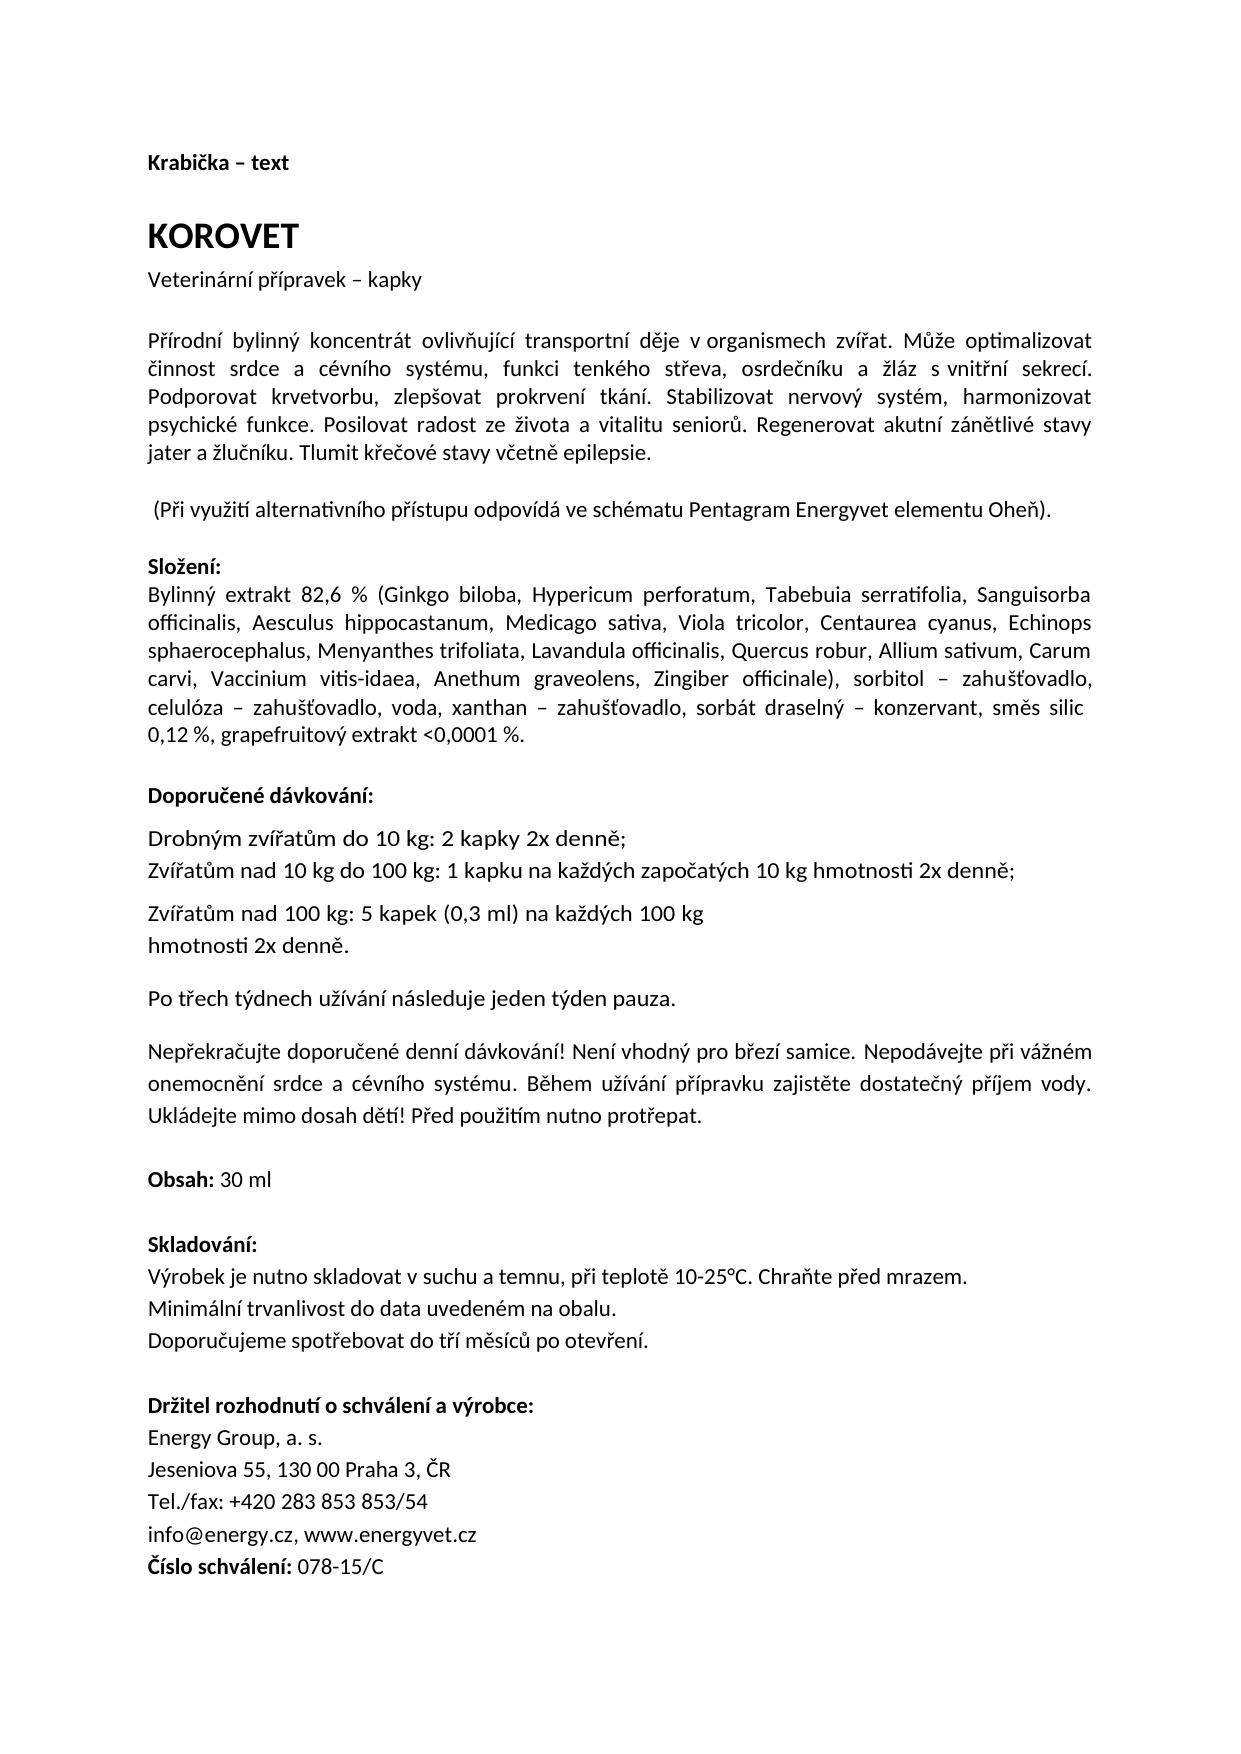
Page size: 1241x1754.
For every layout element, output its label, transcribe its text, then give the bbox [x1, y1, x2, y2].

text Nepřekračujte doporučené denní dávkování! Není vhodný pro březí samice. Nepodávejte při vážném onemocnění srdce a cévního systému. Během užívání přípravku zajistěte dostatečný příjem vody. Ukládejte mimo dosah dětí! Před použitím nutno protřepat. [148, 1037, 1093, 1129]
text Po třech týdnech užívání následuje jeden týden pauza. [148, 984, 704, 1012]
text Skladování: [148, 1230, 1093, 1258]
text Číslo schválení: 078-15/C [148, 1552, 1093, 1580]
text Doporučujeme spotřebovat do tří měsíců po otevření. [148, 1327, 1093, 1354]
text Obsah: 30 ml [148, 1166, 1093, 1194]
text Jeseniova 55, 130 00 Praha 3, ČR [148, 1455, 1093, 1483]
text Tel./fax: +420 283 853 853/54 [148, 1487, 1093, 1516]
text Minimální trvanlivost do data uvedeném na obalu. [148, 1294, 1093, 1322]
text Doporučené dávkování: [148, 781, 1093, 809]
text info@energy.cz, www.energyvet.cz [148, 1520, 1093, 1548]
text Drobným zvířatům do 10 kg: 2 kapky 2x denně; [148, 824, 653, 852]
text KOROVET [148, 212, 1093, 258]
text Veterinární přípravek – kapky [148, 265, 1093, 293]
text Zvířatům nad 100 kg: 5 kapek (0,3 ml) na každých 100 kg hmotnosti 2x denně. [148, 899, 704, 959]
text Energy Group, a. s. [148, 1423, 1093, 1451]
text Složení: [148, 552, 1093, 581]
text Bylinný extrakt 82,6 % (Ginkgo biloba, Hypericum perforatum, Tabebuia serratifolia, Sanguisorba officinalis, Aesculus hippocastanum, Medicago sativa, Viola tricolor, Centaurea cyanus, Echinops sphaerocephalus, Menyanthes trifoliata, Lavandula officinalis, Quercus robur, Allium sativum, Carum carvi, Vaccinium vitis-idaea, Anethum graveolens, Zingiber officinale), sorbitol – zahušťovadlo, celulóza – zahušťovadlo, voda, xanthan – zahušťovadlo, sorbát draselný – konzervant, směs silic 0,12 %, grapefruitový extrakt ˂0,0001 %. [148, 581, 1093, 749]
text Přírodní bylinný koncentrát ovlivňující transportní děje v organismech zvířat. Může optimalizovat činnost srdce a cévního systému, funkci tenkého střeva, osrdečníku a žláz s vnitřní sekrecí. Podporovat krvetvorbu, zlepšovat prokrvení tkání. Stabilizovat nervový systém, harmonizovat psychické funkce. Posilovat radost ze života a vitalitu seniorů. Regenerovat akutní zánětlivé stavy jater a žlučníku. Tlumit křečové stavy včetně epilepsie. [148, 326, 1093, 466]
text Zvířatům nad 10 kg do 100 kg: 1 kapku na každých započatých 10 kg hmotnosti 2x denně; [148, 856, 1090, 884]
text Výrobek je nutno skladovat v suchu a temnu, při teplotě 10-25°C. Chraňte před mrazem. [148, 1262, 1093, 1290]
text Krabička – text [148, 148, 1093, 176]
text Držitel rozhodnutí o schválení a výrobce: [148, 1391, 1093, 1419]
text (Při využití alternativního přístupu odpovídá ve schématu Pentagram Energyvet elementu Oheň). [148, 495, 1093, 523]
